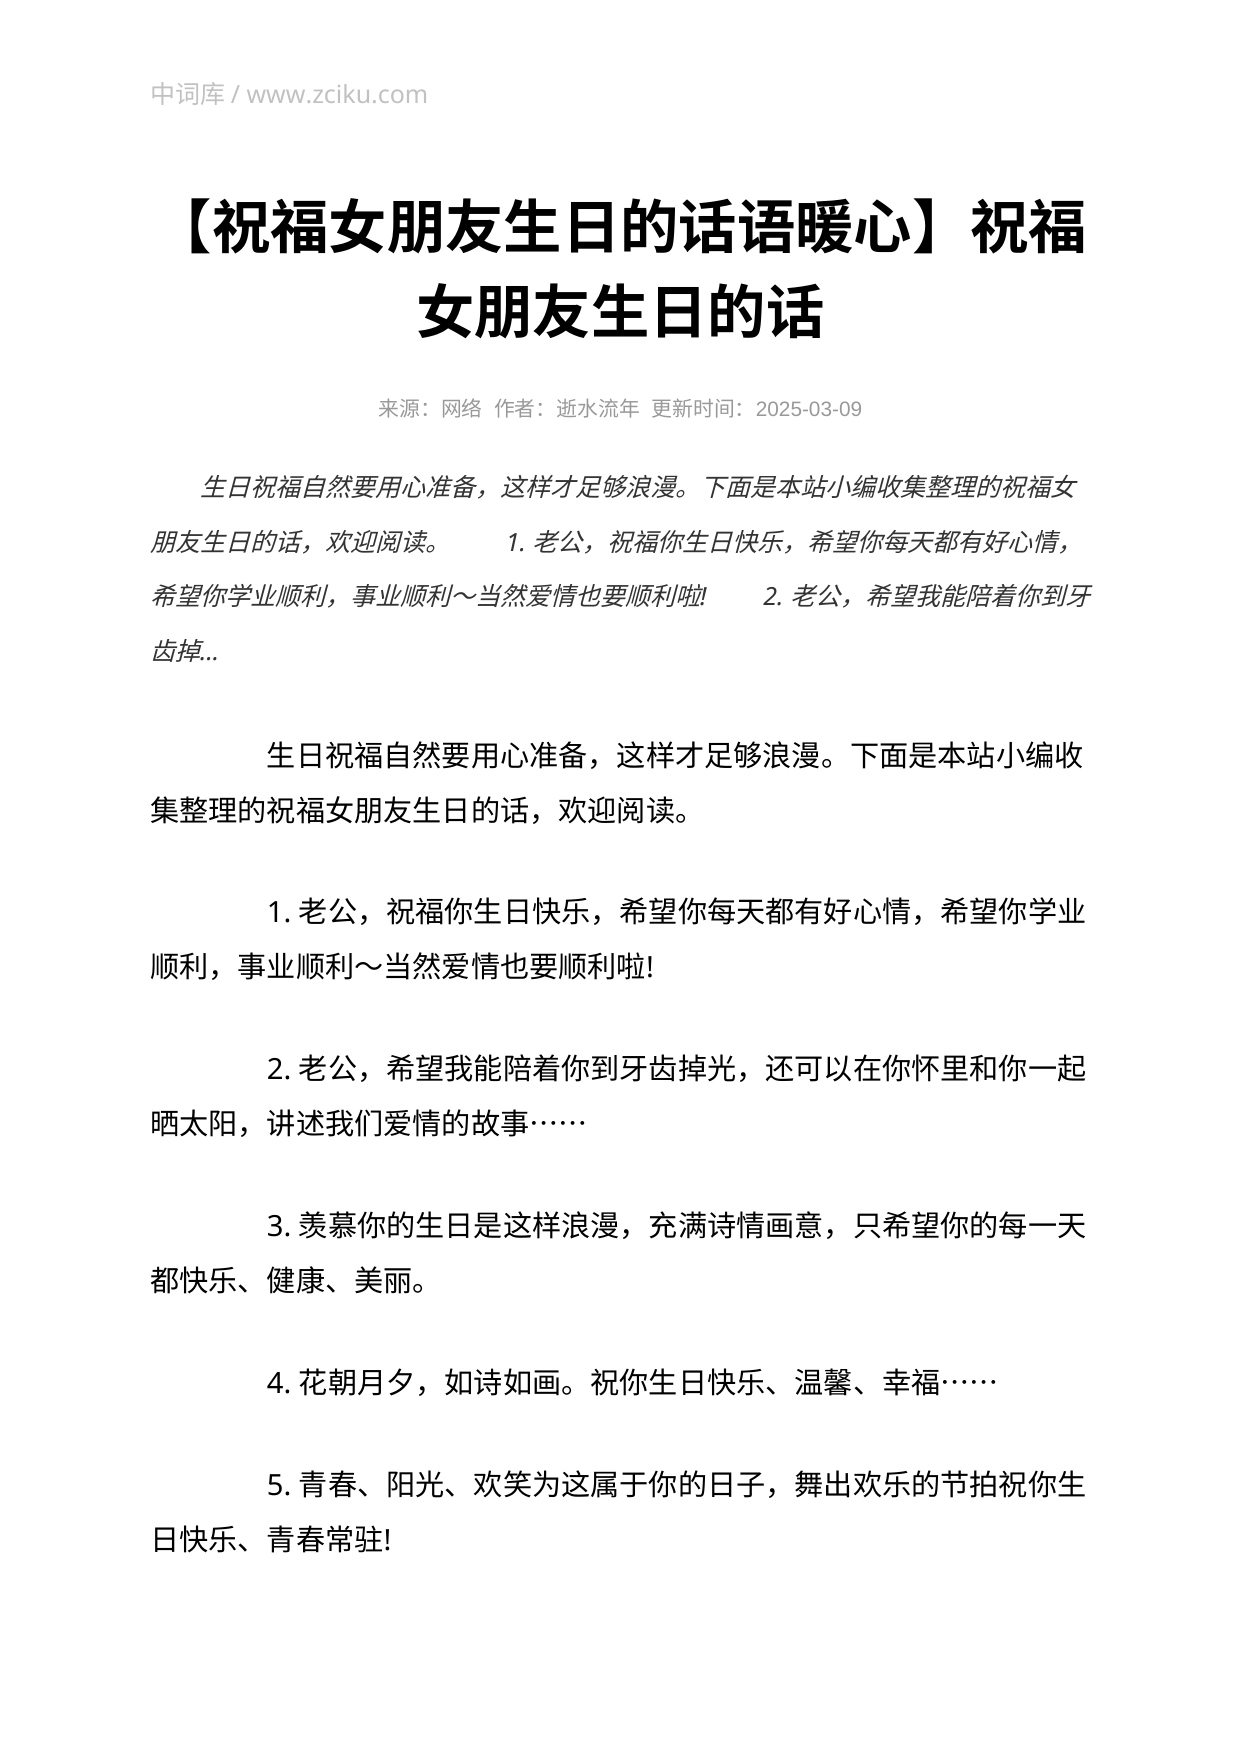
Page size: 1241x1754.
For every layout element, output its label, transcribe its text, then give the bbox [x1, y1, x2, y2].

text 4. 花朝月夕，如诗如画。祝你生日快乐、温馨、幸福…… [150, 1359, 1090, 1402]
text 生日祝福自然要用心准备，这样才足够浪漫。下面是本站小编收集整理的祝福女朋友生日的话，欢迎阅读。 [150, 732, 1090, 829]
text 2. 老公，希望我能陪着你到牙齿掉光，还可以在你怀里和你一起晒太阳，讲述我们爱情的故事…… [150, 1046, 1090, 1143]
text 5. 青春、阳光、欢笑为这属于你的日子，舞出欢乐的节拍祝你生日快乐、青春常驻! [150, 1461, 1090, 1559]
subtitle 【祝福女朋友生日的话语暖心】祝福女朋友生日的话 [150, 181, 1090, 350]
text 3. 羡慕你的生日是这样浪漫，充满诗情画意，只希望你的每一天都快乐、健康、美丽。 [150, 1203, 1090, 1300]
text 来源：网络 作者：逝水流年 更新时间：2025-03-09 [150, 397, 1090, 421]
text 1. 老公，祝福你生日快乐，希望你每天都有好心情，希望你学业顺利，事业顺利～当然爱情也要顺利啦! [150, 889, 1090, 986]
text 生日祝福自然要用心准备，这样才足够浪漫。下面是本站小编收集整理的祝福女朋友生日的话，欢迎阅读。 1. 老公，祝福你生日快乐，希望你每天都有好心情，希望你学业顺利，事业顺利～当然爱情也要顺利啦! 2. 老公，希望我能陪着你到牙齿掉... [150, 468, 1090, 667]
